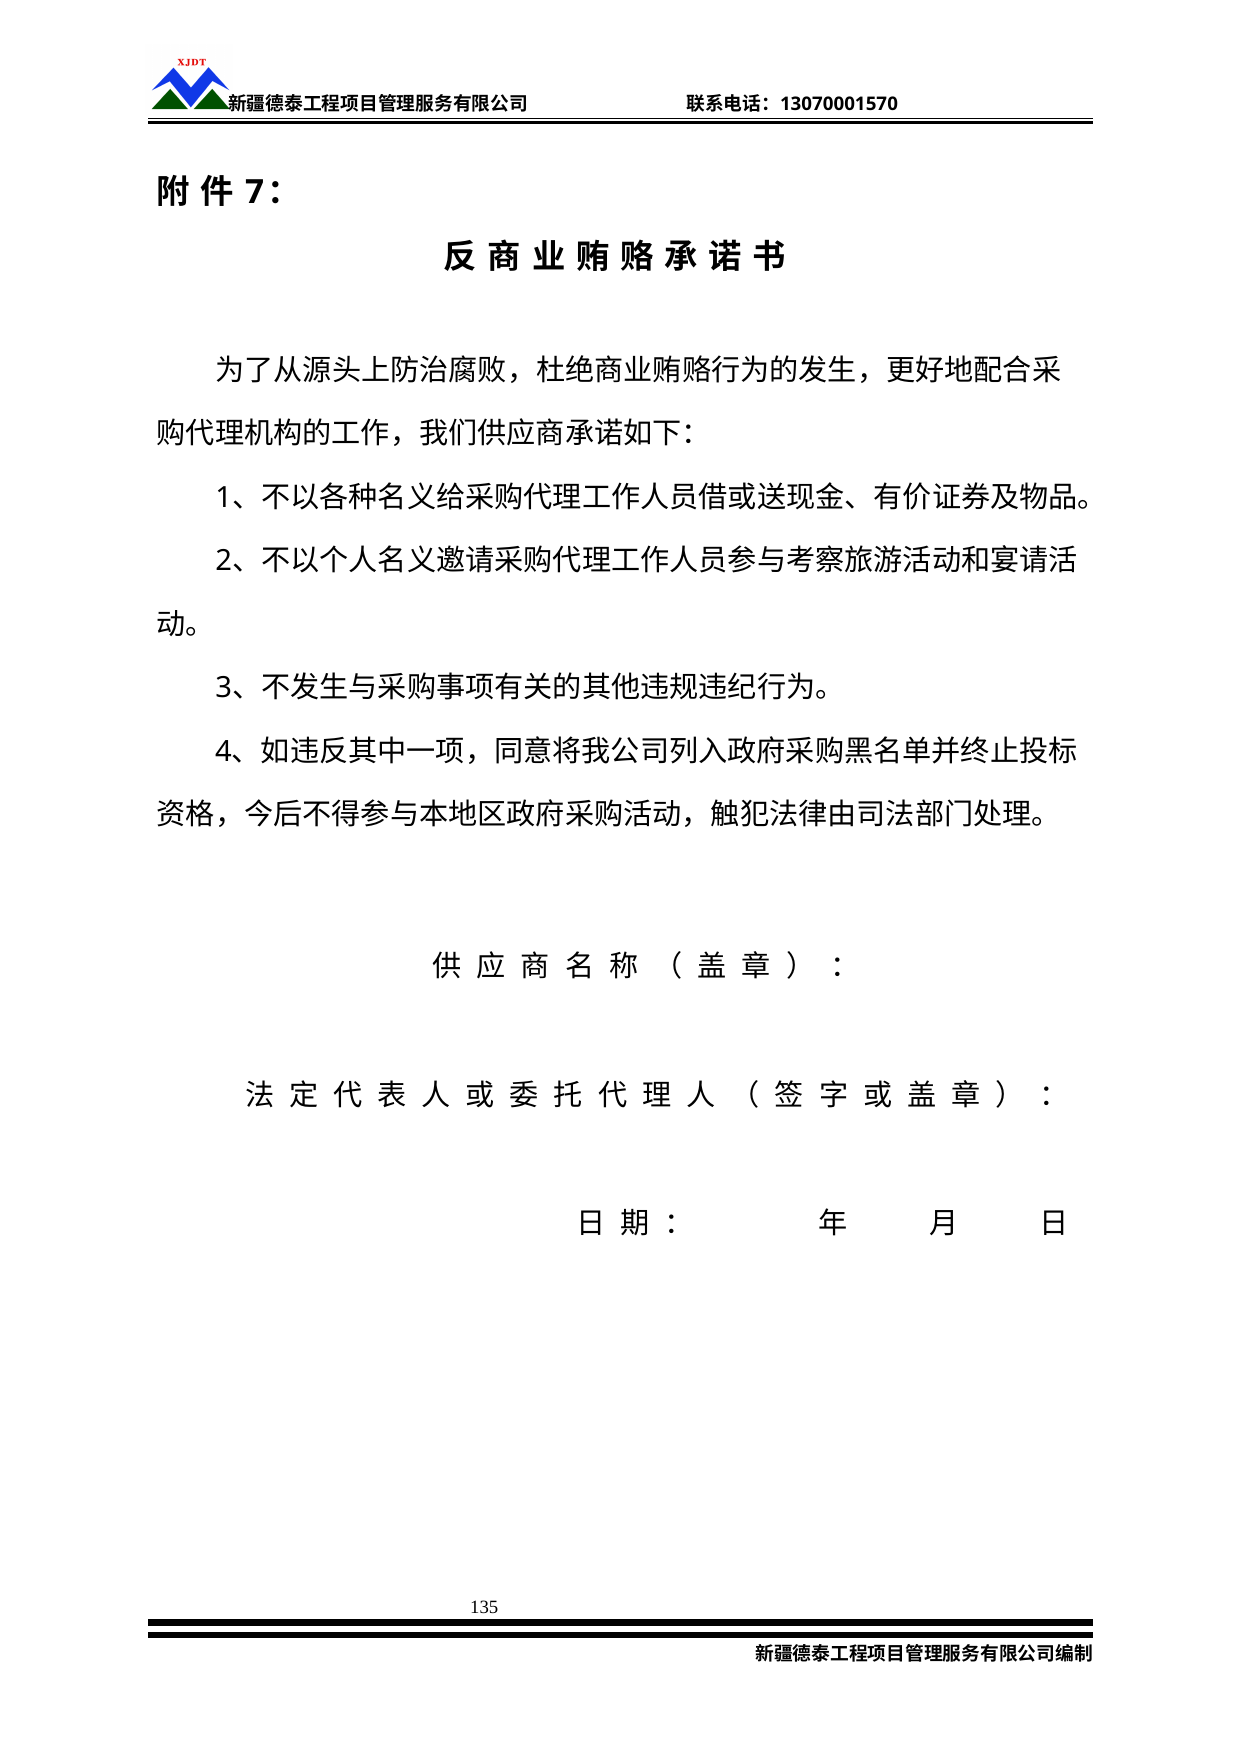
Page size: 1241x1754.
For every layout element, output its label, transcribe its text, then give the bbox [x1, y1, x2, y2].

text 1、不以各种名义给采购代理工作人员借或送现金、有价证券及物品。 [156, 473, 1084, 516]
text 供应商名称（盖章）： [156, 931, 1084, 996]
text 日期： 年 月 日 [156, 1188, 1084, 1253]
text 3、不发生与采购事项有关的其他违规违纪行为。 [156, 664, 1084, 706]
list 附件7： [156, 157, 1084, 222]
text 反商业贿赂承诺书 [156, 222, 1084, 287]
text 4、如违反其中一项，同意将我公司列入政府采购黑名单并终止投标资格，今后不得参与本地区政府采购活动，触犯法律由司法部门处理。 [156, 727, 1084, 833]
text 2、不以个人名义邀请采购代理工作人员参与考察旅游活动和宴请活动。 [156, 537, 1084, 642]
text 为了从源头上防治腐败，杜绝商业贿赂行为的发生，更好地配合采购代理机构的工作，我们供应商承诺如下： [156, 346, 1084, 452]
picture [144, 44, 234, 116]
text 法定代表人或委托代理人（签字或盖章）： [156, 1060, 1084, 1125]
